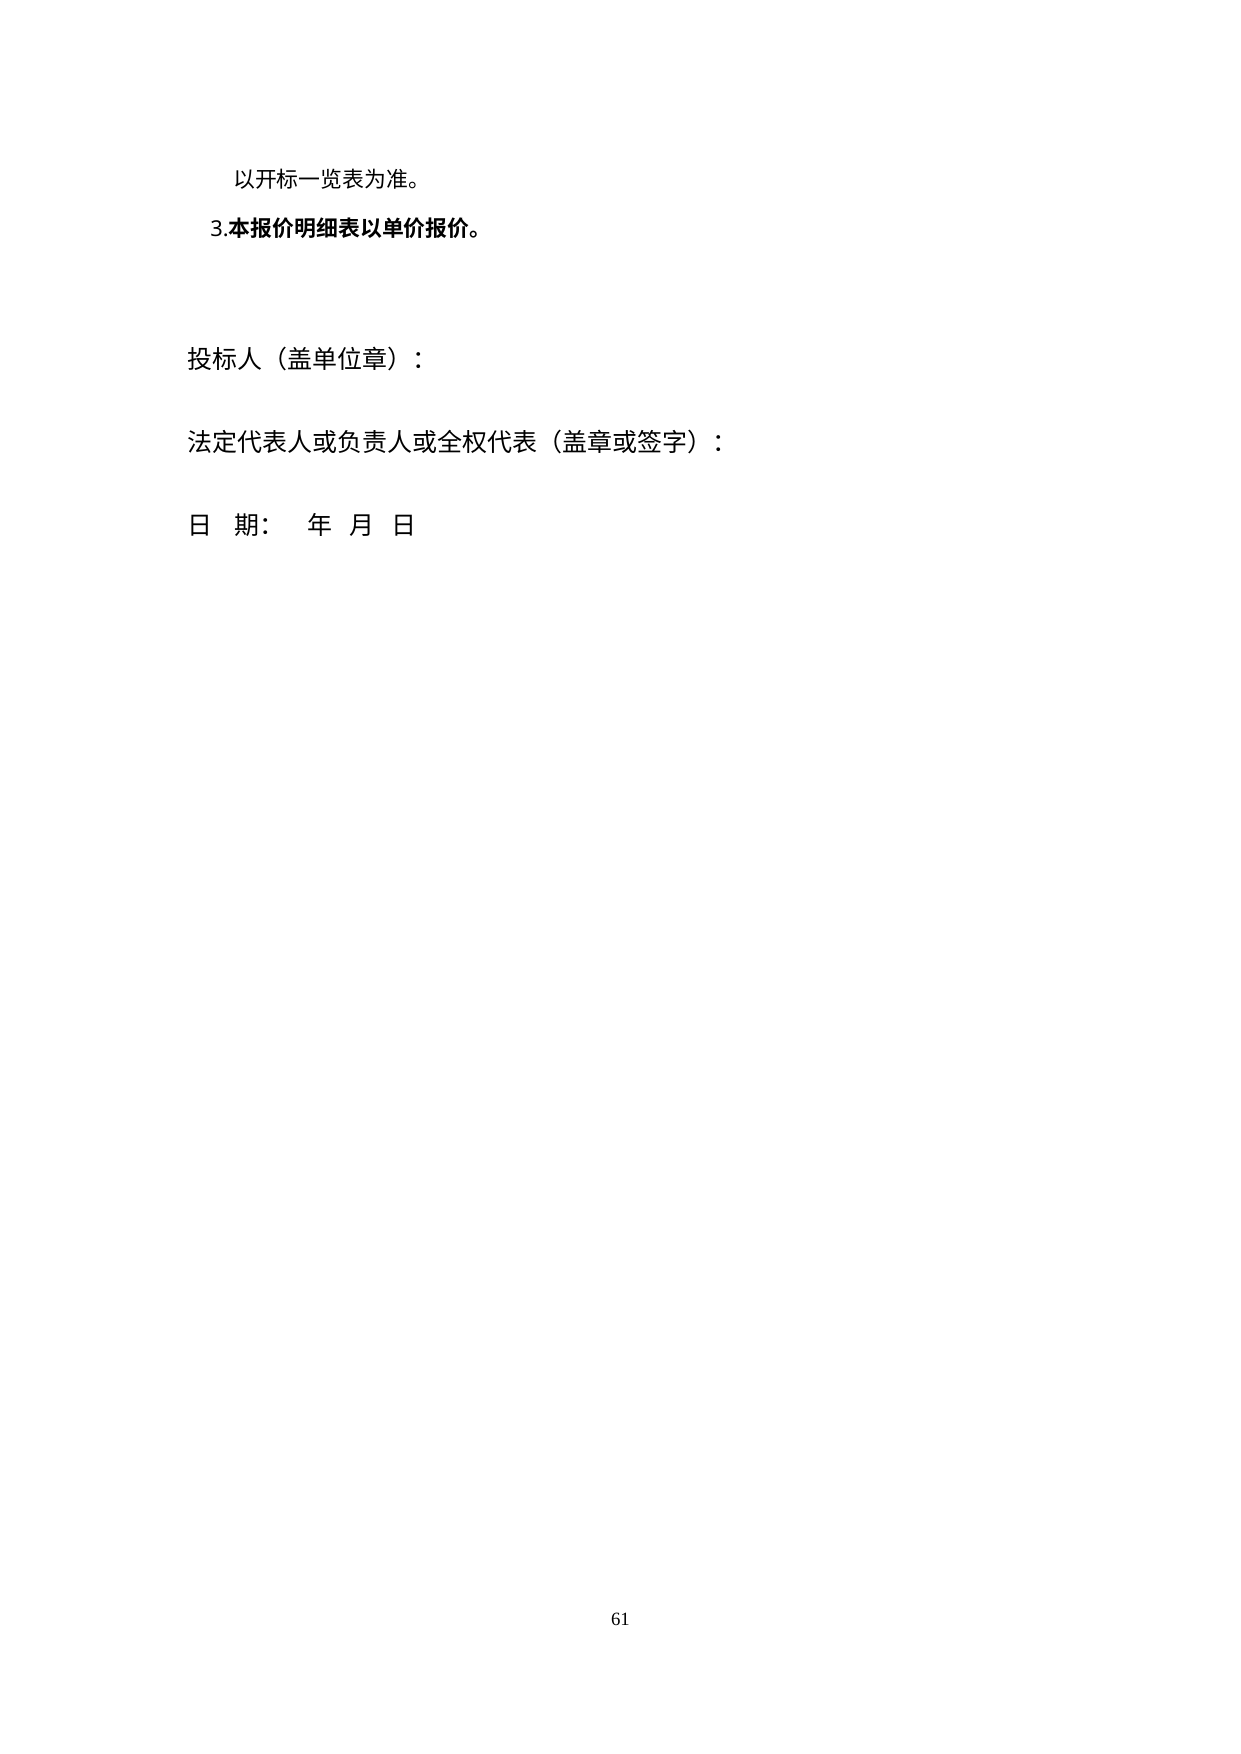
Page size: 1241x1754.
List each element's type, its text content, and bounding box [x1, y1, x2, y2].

text 法定代表人或负责人或全权代表（盖章或签字）： [187, 408, 1053, 473]
text 日 期： 年 月 日 [187, 491, 1053, 556]
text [233, 162, 1053, 194]
text 3.本报价明细表以单价报价。 [187, 210, 1053, 243]
text 投标人（盖单位章）： [187, 325, 1053, 390]
